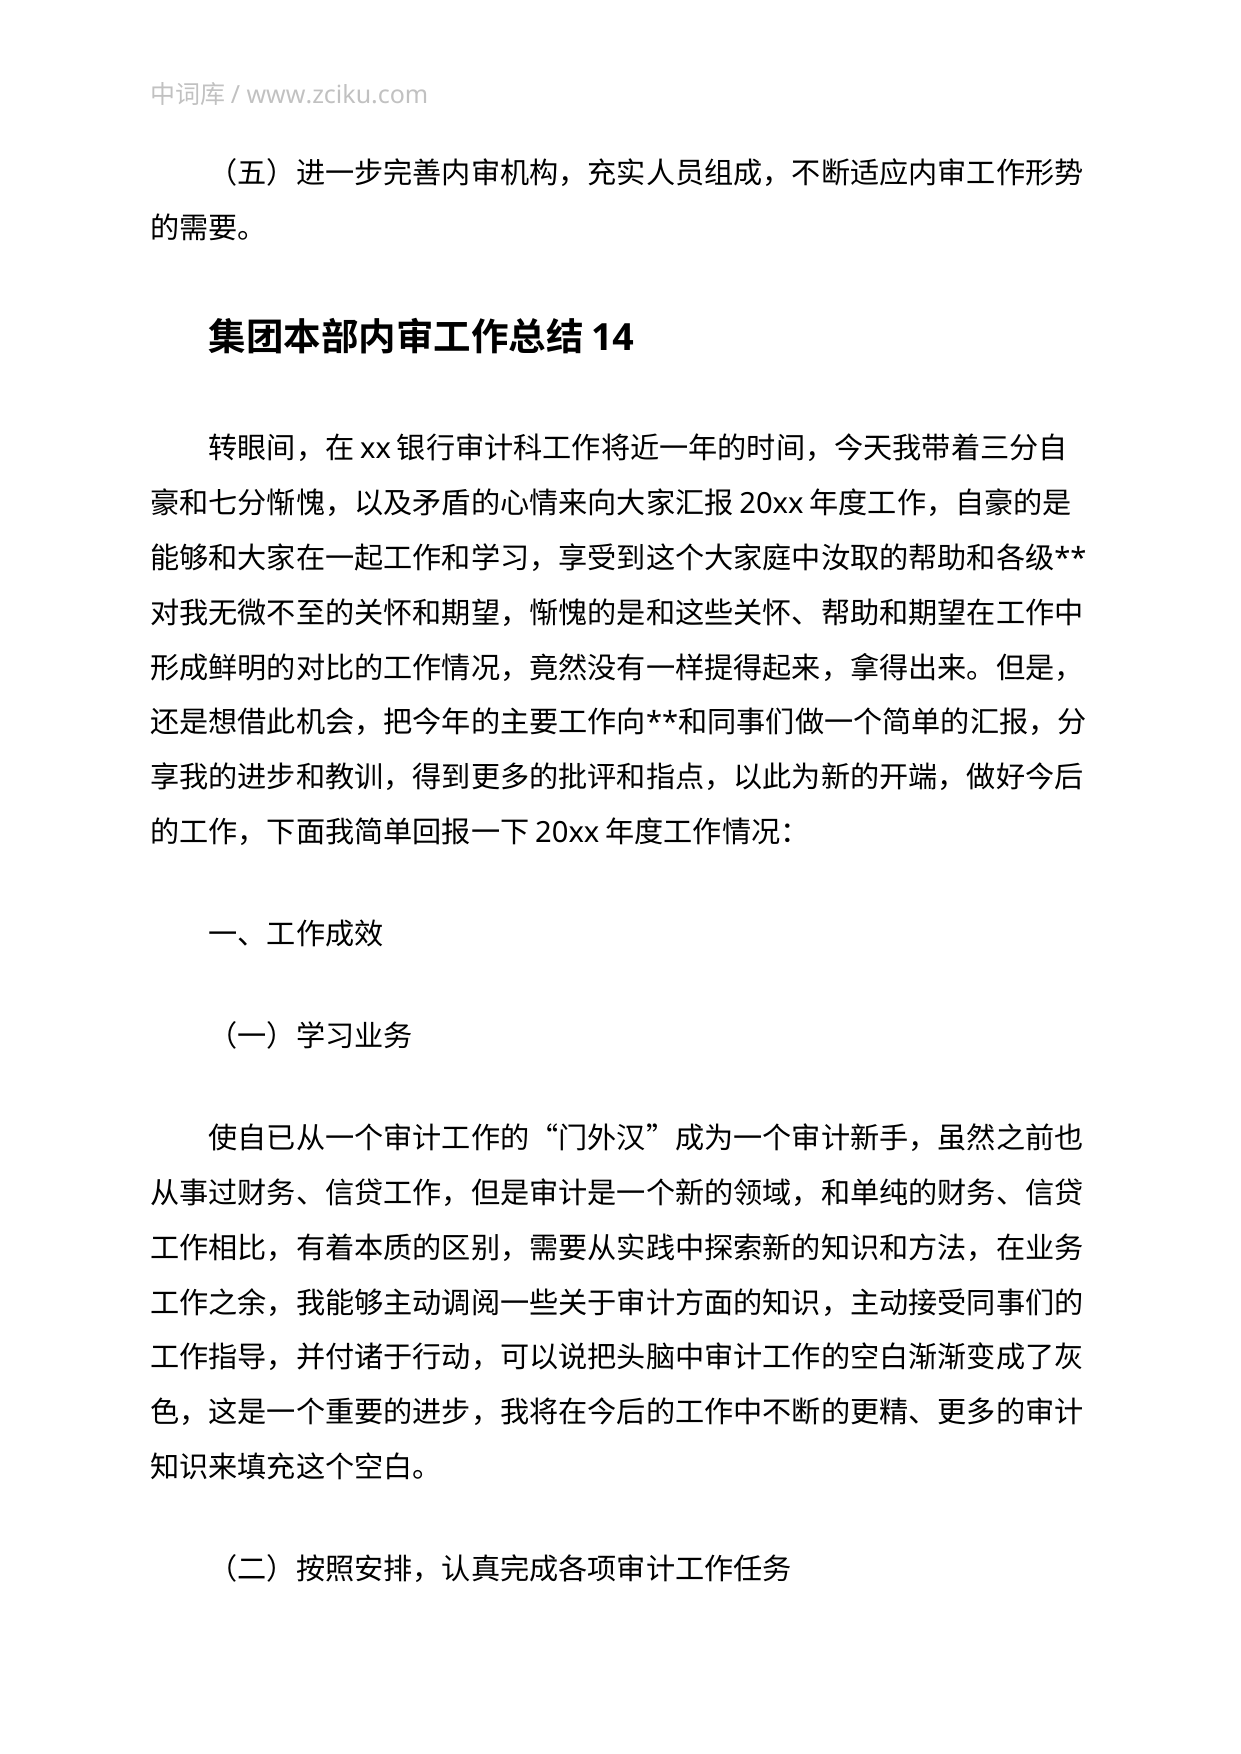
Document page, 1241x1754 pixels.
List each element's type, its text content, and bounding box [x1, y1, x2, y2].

text （五）进一步完善内审机构，充实人员组成，不断适应内审工作形势的需要。 [150, 150, 1090, 247]
text 集团本部内审工作总结14 [150, 307, 1090, 361]
text 转眼间，在xx银行审计科工作将近一年的时间，今天我带着三分自豪和七分惭愧，以及矛盾的心情来向大家汇报20xx年度工作，自豪的是能够和大家在一起工作和学习，享受到这个大家庭中汝取的帮助和各级**对我无微不至的关怀和期望，惭愧的是和这些关怀、帮助和期望在工作中形成鲜明的对比的工作情况，竟然没有一样提得起来，拿得出来。但是，还是想借此机会，把今年的主要工作向**和同事们做一个简单的汇报，分享我的进步和教训，得到更多的批评和指点，以此为新的开端，做好今后的工作，下面我简单回报一下20xx年度工作情况： [150, 424, 1090, 851]
text 使自已从一个审计工作的“门外汉”成为一个审计新手，虽然之前也从事过财务、信贷工作，但是审计是一个新的领域，和单纯的财务、信贷工作相比，有着本质的区别，需要从实践中探索新的知识和方法，在业务工作之余，我能够主动调阅一些关于审计方面的知识，主动接受同事们的工作指导，并付诸于行动，可以说把头脑中审计工作的空白渐渐变成了灰色，这是一个重要的进步，我将在今后的工作中不断的更精、更多的审计知识来填充这个空白。 [150, 1114, 1090, 1486]
text 一、工作成效 [150, 911, 1090, 953]
text （一）学习业务 [150, 1013, 1090, 1055]
text （二）按照安排，认真完成各项审计工作任务 [150, 1546, 1090, 1588]
